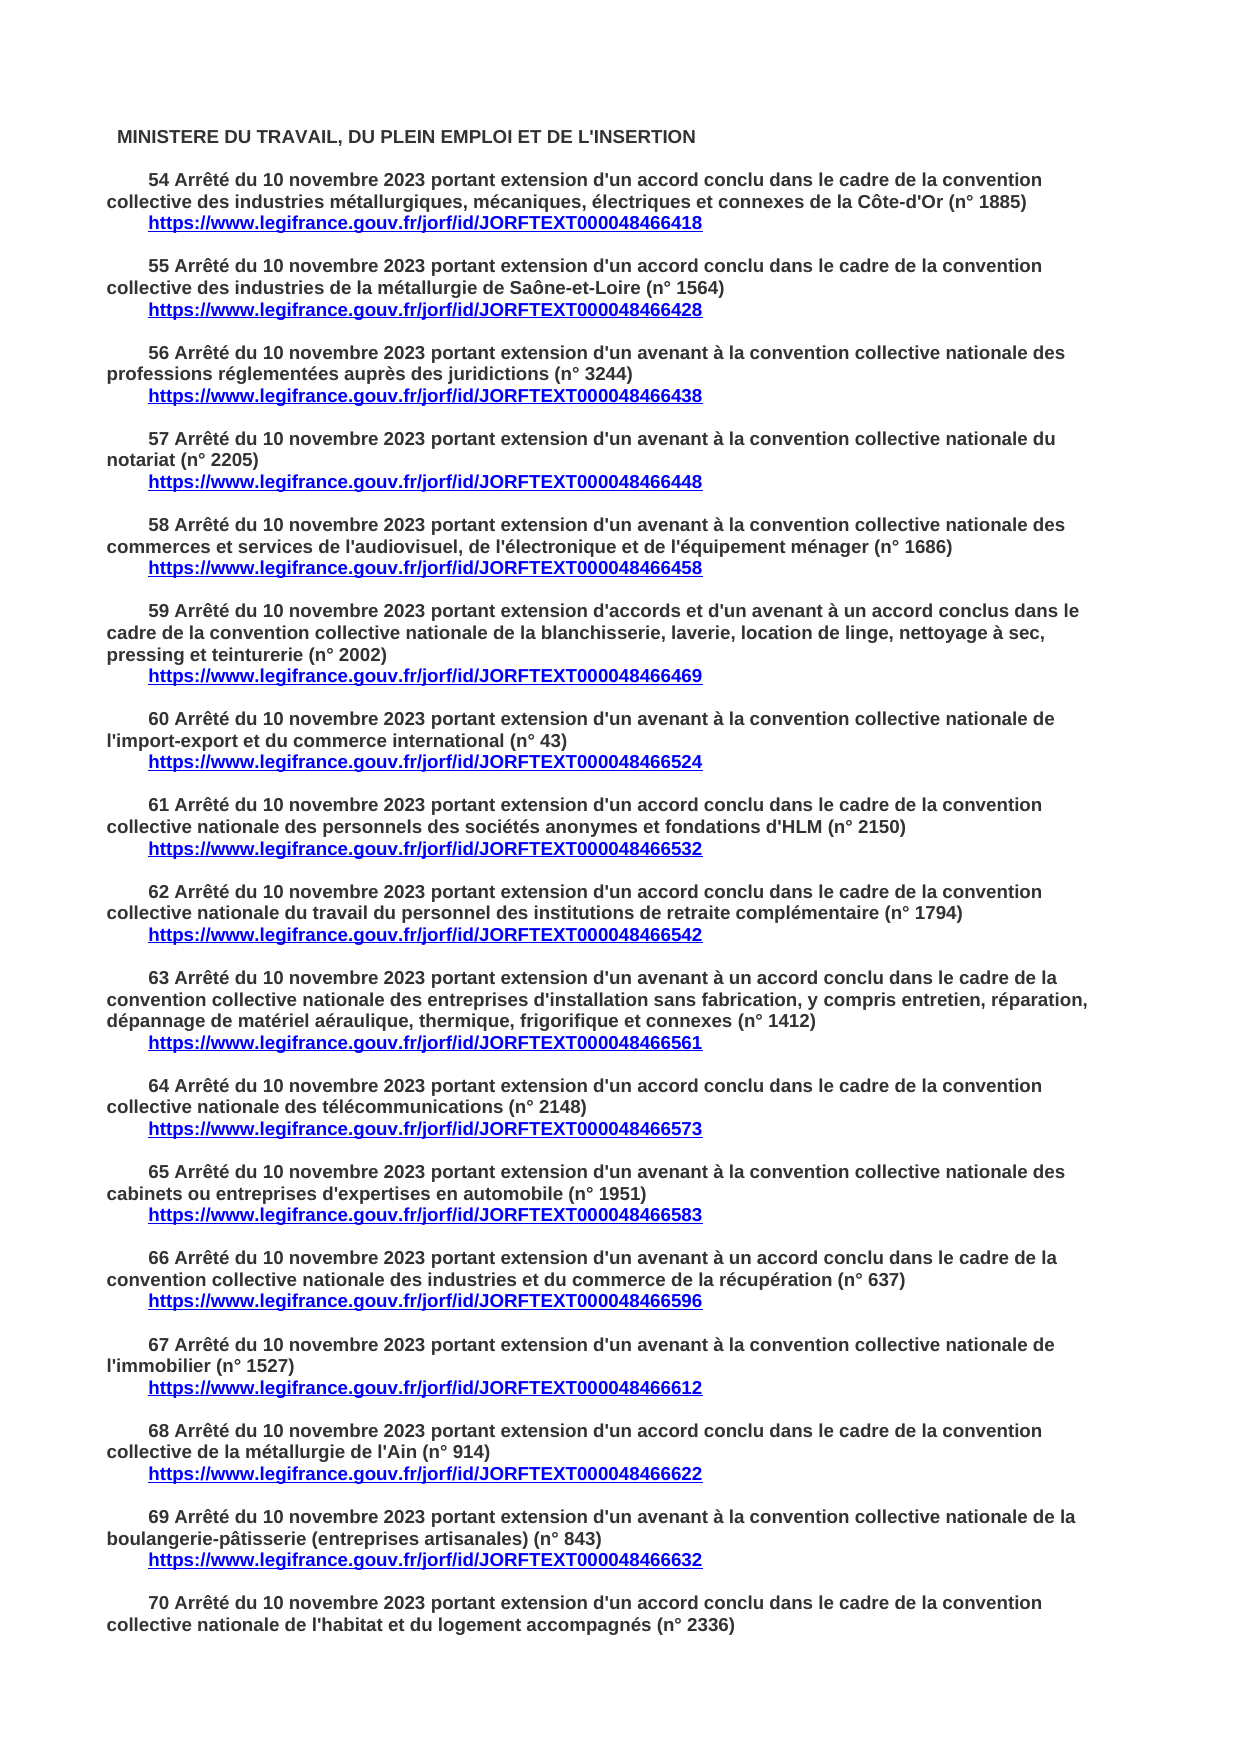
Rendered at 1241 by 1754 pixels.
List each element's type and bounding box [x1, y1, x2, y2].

text [106, 126, 1128, 1635]
